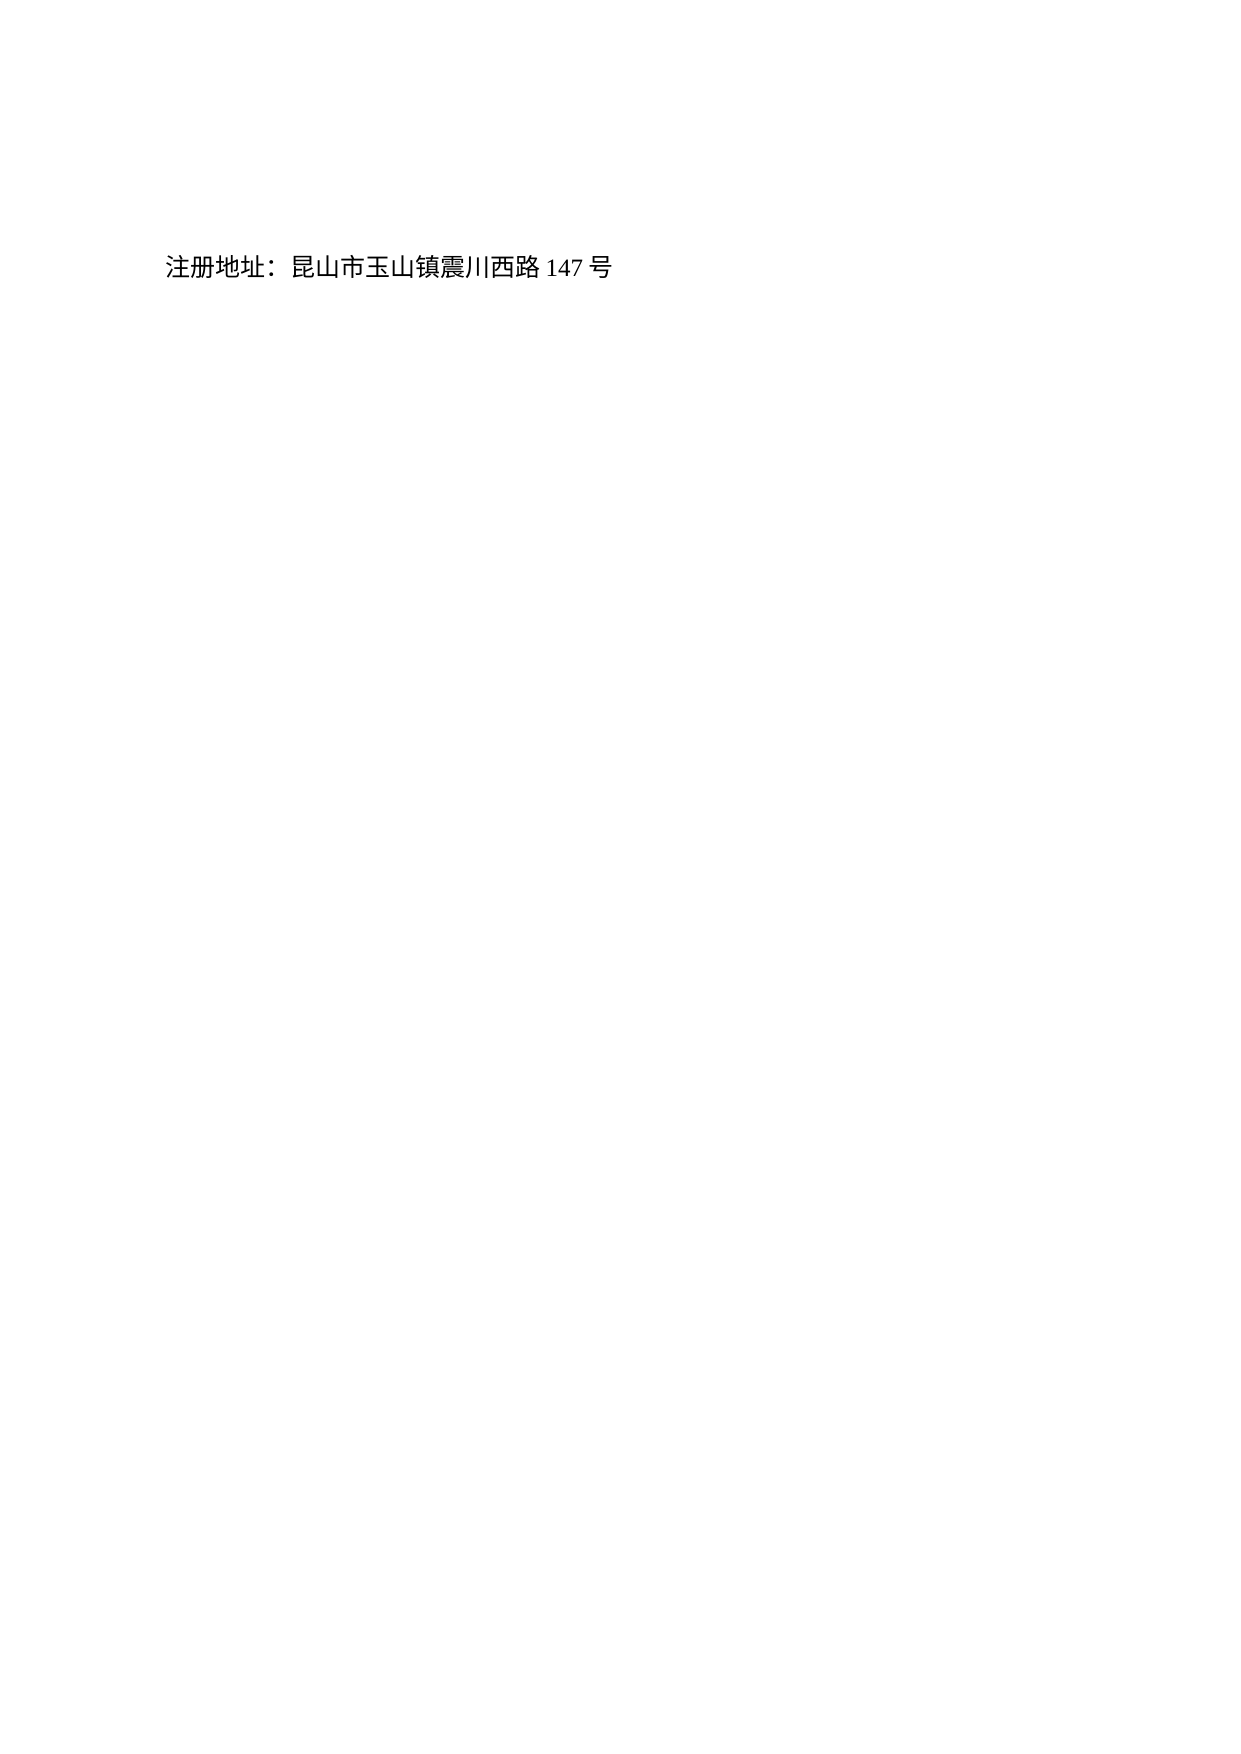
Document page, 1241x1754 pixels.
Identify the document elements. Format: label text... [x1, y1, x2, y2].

text 注册地址：昆山市玉山镇震川西路147号 [165, 233, 1087, 298]
